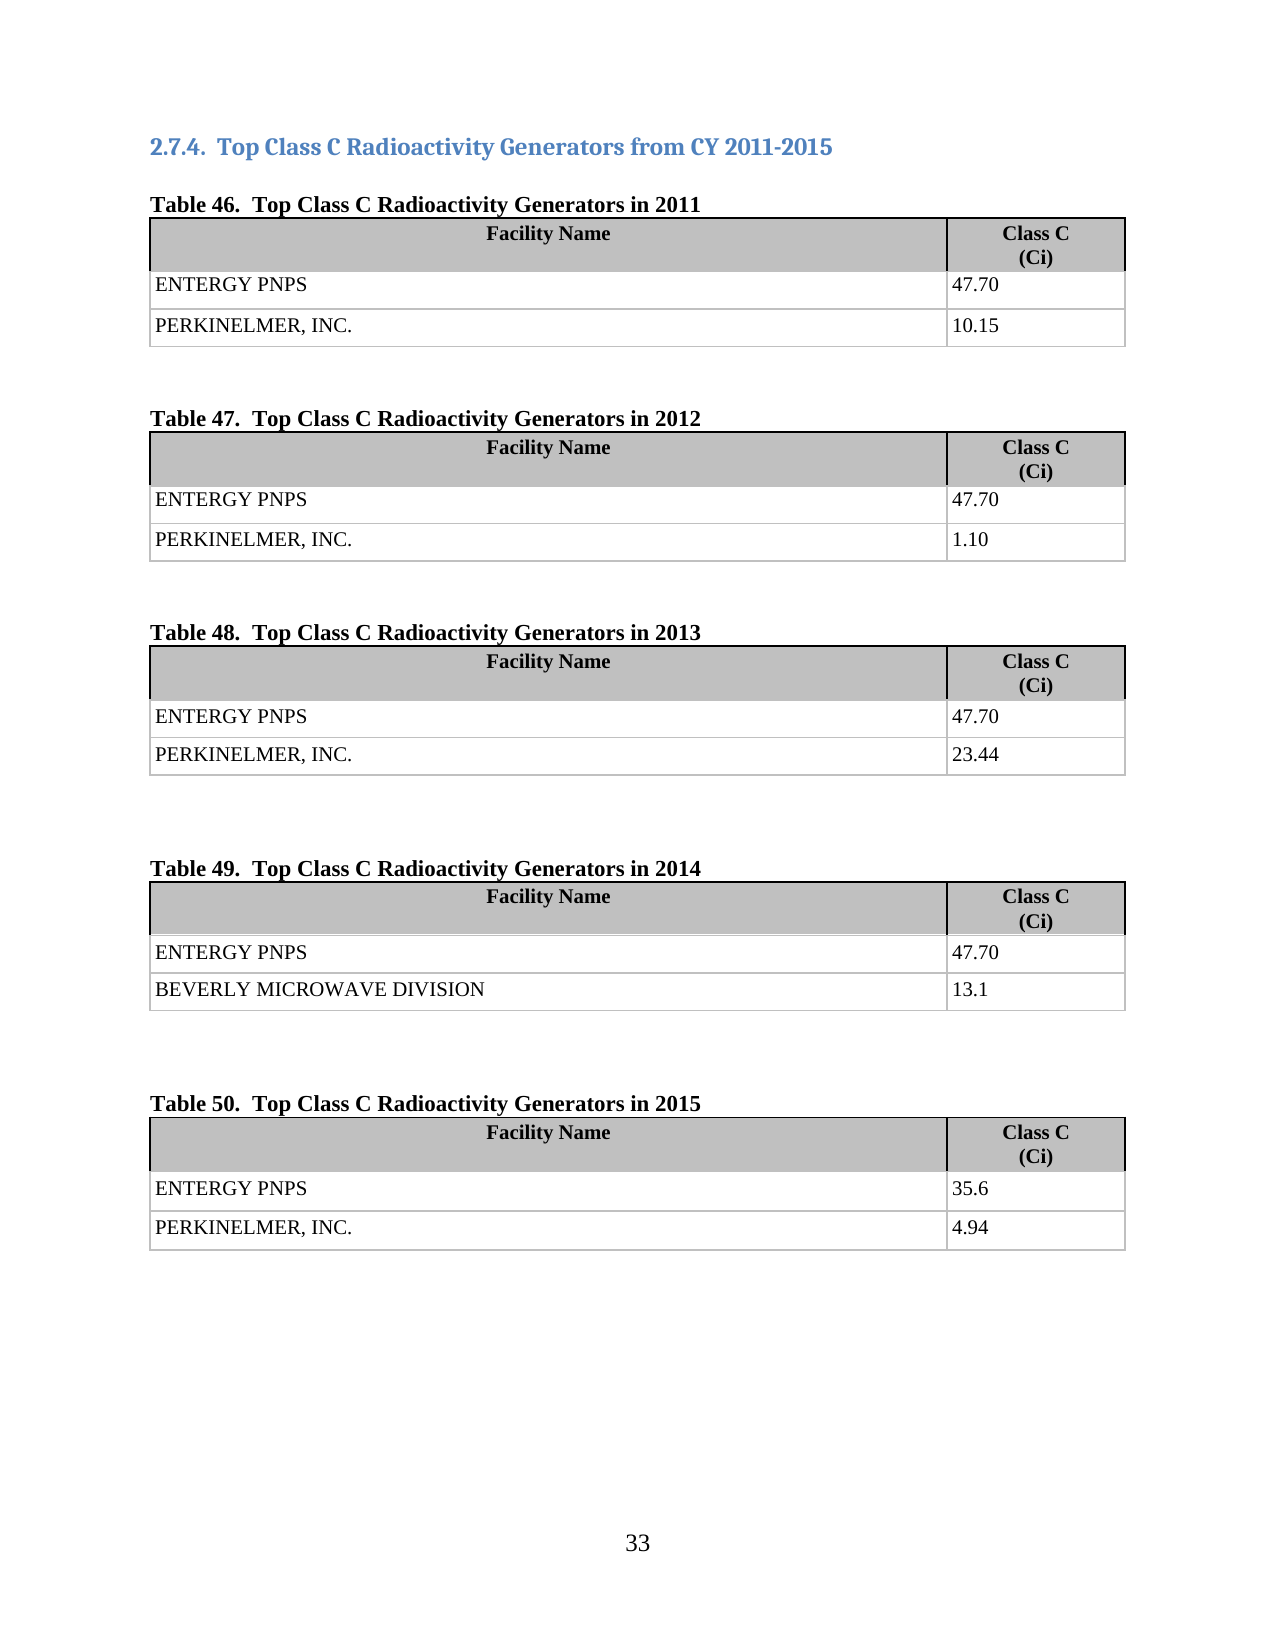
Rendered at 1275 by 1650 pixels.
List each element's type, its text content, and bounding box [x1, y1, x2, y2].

table_cell PERKINELMER, INC. [151, 1212, 946, 1249]
table_header Class C (Ci) [948, 883, 1124, 934]
table_cell ENTERGY PNPS [151, 701, 946, 736]
table_header Class C (Ci) [948, 219, 1124, 271]
table_cell 47.70 [948, 936, 1124, 972]
table_cell ENTERGY PNPS [151, 936, 946, 972]
table_cell 47.70 [948, 701, 1124, 736]
table_cell 47.70 [948, 487, 1124, 522]
table_cell PERKINELMER, INC. [151, 738, 946, 774]
text Table 47. Top Class C Radioactivity Generators in 2012 [150, 405, 1125, 431]
table_header Facility Name [151, 219, 946, 271]
table_header Class C (Ci) [948, 647, 1124, 699]
table_cell PERKINELMER, INC. [151, 310, 946, 346]
table_cell 13.1 [948, 974, 1124, 1009]
table_cell ENTERGY PNPS [151, 1172, 946, 1210]
table_cell ENTERGY PNPS [151, 487, 946, 522]
table_cell 1.10 [948, 524, 1124, 560]
subtitle 2.7.4. Top Class C Radioactivity Generators from CY 2011-2015 [150, 133, 1125, 162]
table_cell PERKINELMER, INC. [151, 524, 946, 560]
table_cell 4.94 [948, 1212, 1124, 1249]
table_cell 10.15 [948, 310, 1124, 346]
table_cell 23.44 [948, 738, 1124, 774]
table_header Facility Name [151, 883, 946, 934]
text Table 49. Top Class C Radioactivity Generators in 2014 [150, 854, 1125, 881]
table_header Facility Name [151, 1118, 946, 1171]
table_cell BEVERLY MICROWAVE DIVISION [151, 974, 946, 1009]
table_header Facility Name [151, 647, 946, 699]
table_header Facility Name [151, 433, 946, 485]
text Table 50. Top Class C Radioactivity Generators in 2015 [150, 1090, 1125, 1117]
text Table 48. Top Class C Radioactivity Generators in 2013 [150, 619, 1125, 645]
text Table 46. Top Class C Radioactivity Generators in 2011 [150, 191, 1125, 217]
table_cell 47.70 [948, 272, 1124, 308]
table_cell 35.6 [948, 1172, 1124, 1210]
table_cell ENTERGY PNPS [151, 272, 946, 308]
table_header Class C (Ci) [948, 1118, 1124, 1171]
table_header Class C (Ci) [948, 433, 1124, 485]
